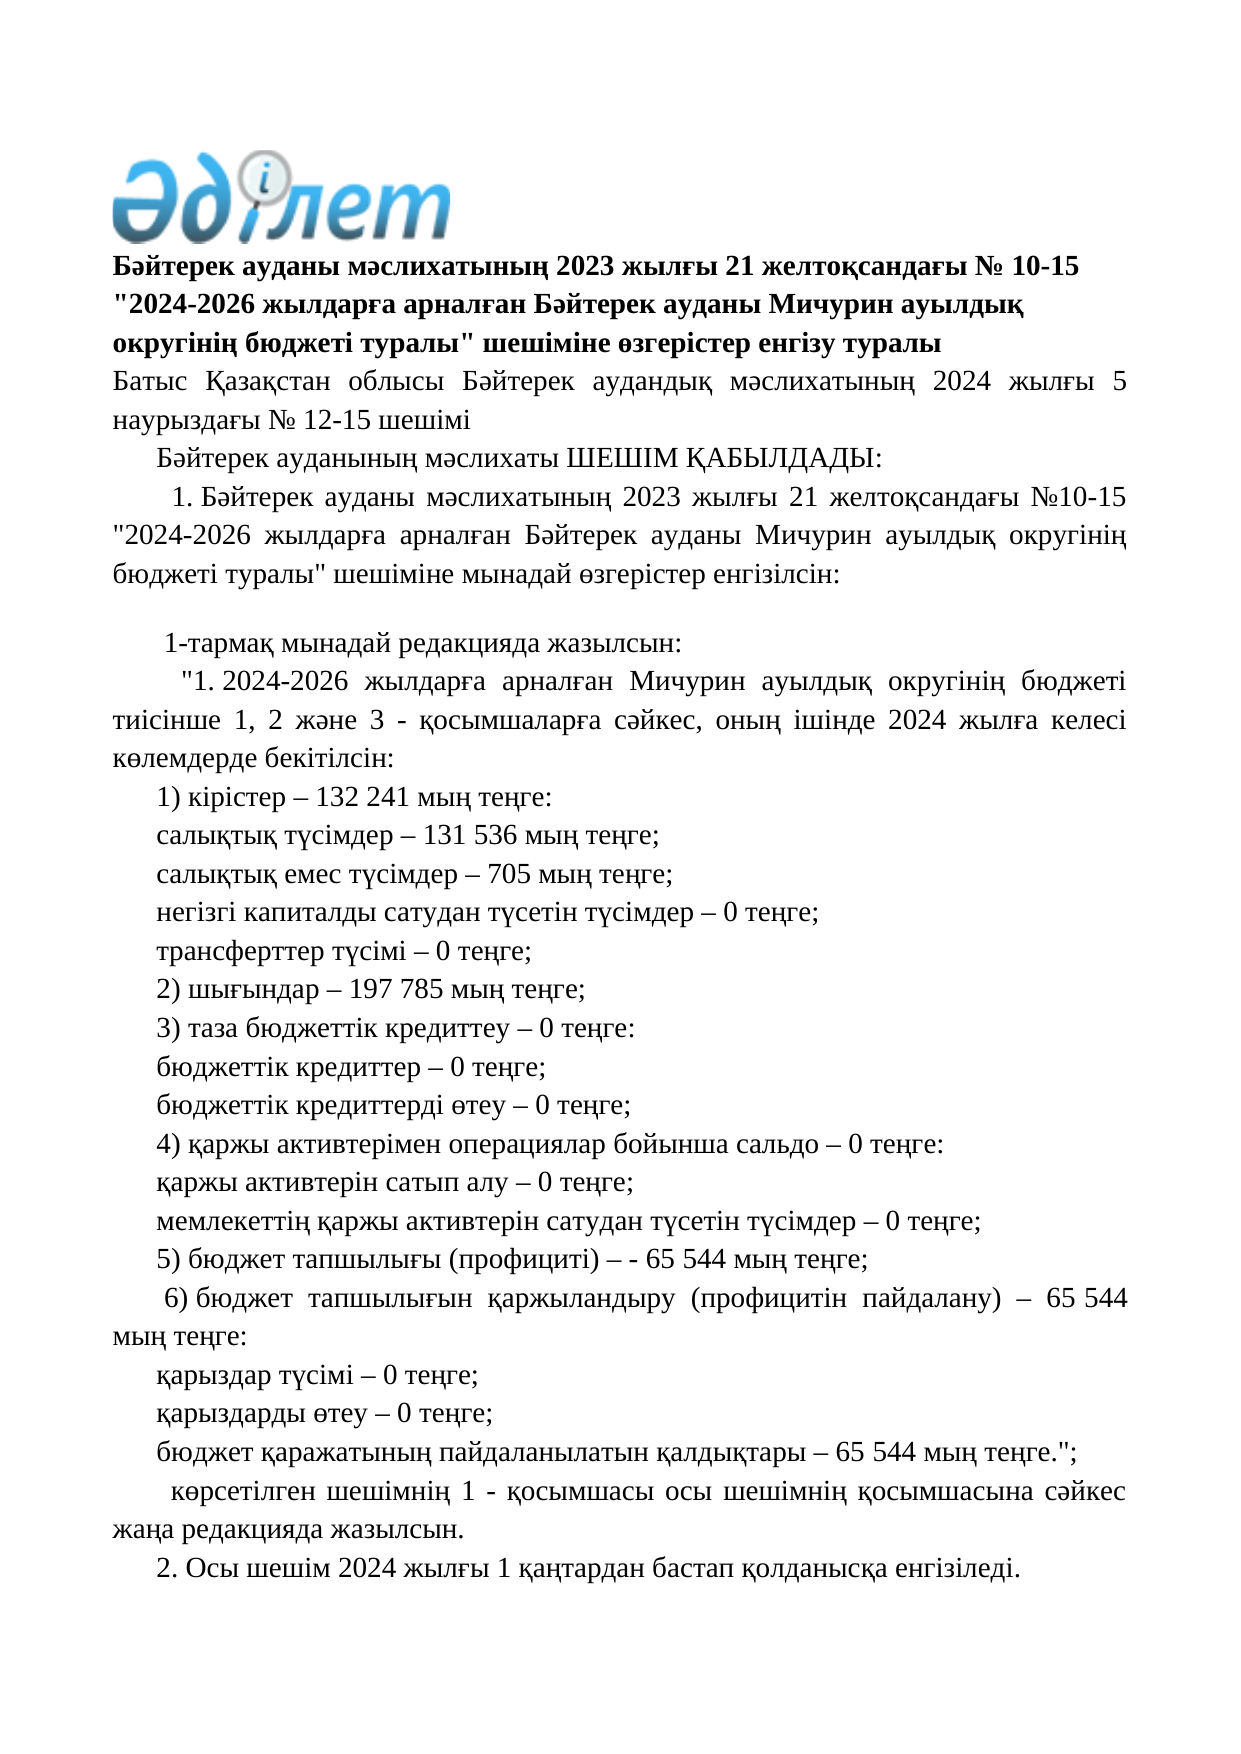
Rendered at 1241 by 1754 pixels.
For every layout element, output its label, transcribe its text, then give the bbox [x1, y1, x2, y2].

text 2. Осы шешім 2024 жылғы 1 қаңтардан бастап қолданысқа енгізіледі. [112, 1550, 1128, 1583]
text "1. 2024-2026 жылдарға арналған Мичурин ауылдық округінің бюджеті тиісінше 1, 2 және 3 - қосымшаларға сәйкес, оның ішінде 2024 жылға келесі көлемдерде бекітілсін: [112, 663, 1128, 774]
text трансферттер түсімі – 0 теңге; [112, 933, 1128, 967]
text 1-тармақ мынадай редакцияда жазылсын: [112, 625, 1128, 658]
text көрсетілген шешімнің 1 - қосымшасы осы шешімнің қосымшасына сәйкес жаңа редакцияда жазылсын. [112, 1473, 1128, 1545]
text 3) таза бюджеттік кредиттеу – 0 теңге: [112, 1010, 1128, 1044]
text мемлекеттің қаржы активтерін сатудан түсетін түсімдер – 0 теңге; [112, 1203, 1128, 1236]
text Батыс Қазақстан облысы Бәйтерек аудандық мәслихатының 2024 жылғы 5 наурыздағы № 12-15 шешімі [112, 363, 1128, 435]
text 1. Бәйтерек ауданы мәслихатының 2023 жылғы 21 желтоқсандағы №10-15 "2024-2026 жылдарға арналған Бәйтерек ауданы Мичурин ауылдық округінің бюджеті туралы" шешіміне мынадай өзгерістер енгізілсін: [112, 479, 1128, 589]
text Бәйтерек ауданы мәслихатының 2023 жылғы 21 желтоқсандағы № 10-15 "2024-2026 жылдарға арналған Бәйтерек ауданы Мичурин ауылдық округінің бюджеті туралы" шешіміне өзгерістер енгізу туралы [112, 248, 1128, 358]
text қарыздарды өтеу – 0 теңге; [112, 1396, 1128, 1429]
text бюджеттік кредиттерді өтеу – 0 теңге; [112, 1087, 1128, 1121]
text бюджет қаражатының пайдаланылатын қалдықтары – 65 544 мың теңге."; [112, 1434, 1128, 1468]
text қарыздар түсімі – 0 теңге; [112, 1357, 1128, 1391]
text 2) шығындар – 197 785 мың теңге; [112, 972, 1128, 1005]
text 5) бюджет тапшылығы (профициті) – - 65 544 мың теңге; [112, 1241, 1128, 1275]
text 6) бюджет тапшылығын қаржыландыру (профицитін пайдалану) – 65 544 мың теңге: [112, 1280, 1128, 1352]
text Бәйтерек ауданының мәслихаты ШЕШІМ ҚАБЫЛДАДЫ: [112, 440, 1128, 474]
text бюджеттік кредиттер – 0 теңге; [112, 1049, 1128, 1082]
text 1) кірістер – 132 241 мың теңге: [112, 779, 1128, 812]
text салықтық түсімдер – 131 536 мың теңге; [112, 817, 1128, 851]
text 4) қаржы активтерімен операциялар бойынша сальдо – 0 теңге: [112, 1126, 1128, 1159]
picture [112, 150, 451, 244]
text салықтық емес түсімдер – 705 мың теңге; [112, 856, 1128, 889]
text қаржы активтерін сатып алу – 0 теңге; [112, 1164, 1128, 1198]
text негізгі капиталды сатудан түсетін түсімдер – 0 теңге; [112, 894, 1128, 928]
